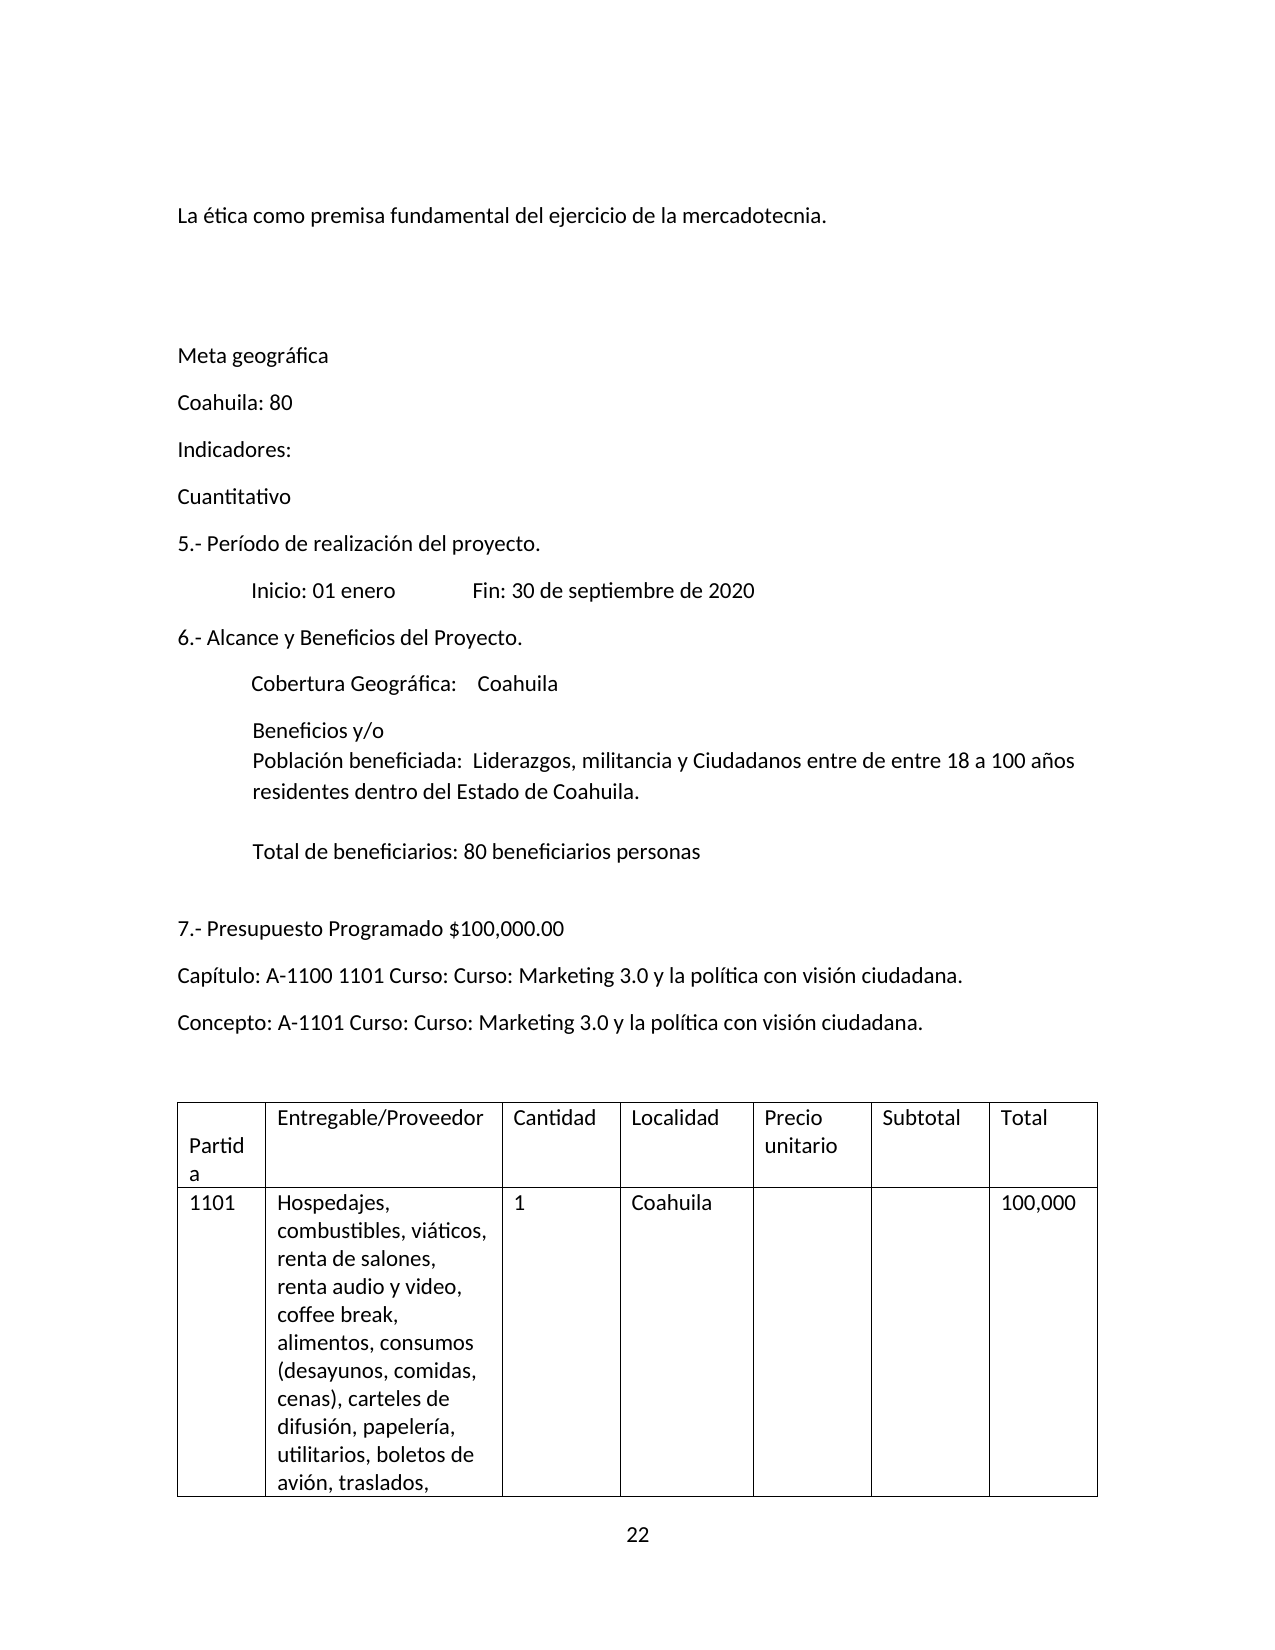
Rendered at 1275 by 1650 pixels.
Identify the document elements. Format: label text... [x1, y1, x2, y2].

table_header Subtotal [872, 1103, 989, 1187]
text 7.- Presupuesto Programado $100,000.00 [177, 914, 1098, 942]
table_cell 1101 [178, 1188, 265, 1496]
list Total de beneficiarios: 80 beneficiarios personas [252, 837, 1098, 865]
text Cobertura Geográfica: Coahuila [177, 669, 1098, 698]
text 5.- Período de realización del proyecto. [177, 529, 1098, 557]
table_cell Coahuila [621, 1188, 753, 1496]
table_header Localidad [621, 1103, 753, 1187]
list Beneficios y/o [252, 716, 1098, 744]
table_header Partida [178, 1103, 265, 1187]
list Población beneficiada: Liderazgos, militancia y Ciudadanos entre de entre 18 a 100 años residentes dentro del Estado de Coahuila. [252, 747, 1098, 805]
table_header Precio unitario [754, 1103, 871, 1187]
table_cell 1 [503, 1188, 620, 1496]
text Coahuila: 80 [177, 388, 1098, 416]
text Meta geográfica [177, 341, 1098, 369]
text Concepto: A-1101 Curso: Curso: Marketing 3.0 y la política con visión ciudadana. [177, 1008, 1098, 1036]
text 6.- Alcance y Beneficios del Proyecto. [177, 623, 1098, 651]
table_header Entregable/Proveedor [266, 1103, 502, 1187]
table_cell 100,000 [990, 1188, 1097, 1496]
table_cell [872, 1188, 989, 1496]
text Inicio: 01 enero Fin: 30 de septiembre de 2020 [177, 576, 1098, 604]
table_cell [754, 1188, 871, 1496]
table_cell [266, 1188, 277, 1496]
table_header Total [990, 1103, 1097, 1187]
text Cuantitativo [177, 482, 1098, 510]
table_header Cantidad [503, 1103, 620, 1187]
text Indicadores: [177, 435, 1098, 463]
text Capítulo: A-1100 1101 Curso: Curso: Marketing 3.0 y la política con visión ciudadana. [177, 961, 1098, 989]
text La ética como premisa fundamental del ejercicio de la mercadotecnia. [177, 201, 1098, 229]
